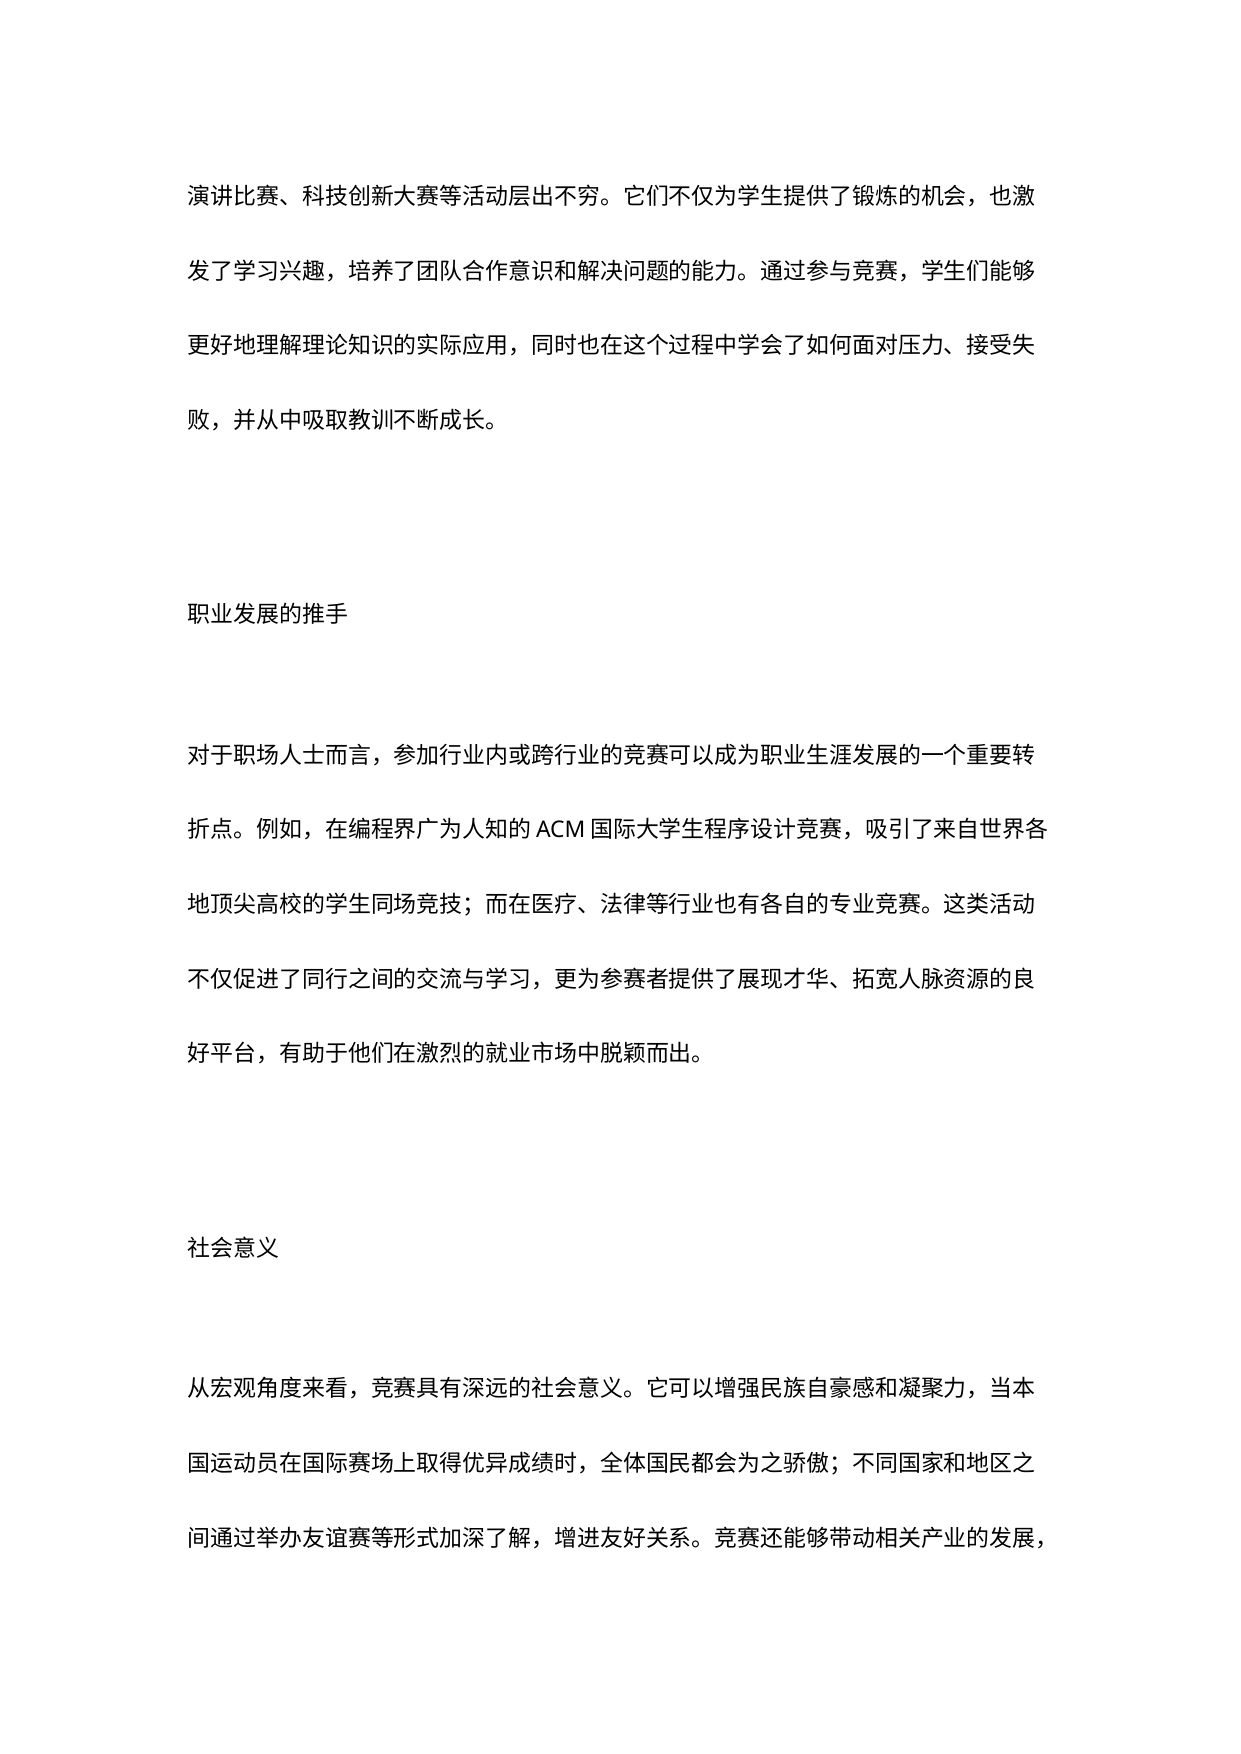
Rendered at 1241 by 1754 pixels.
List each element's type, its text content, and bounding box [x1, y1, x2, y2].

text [187, 1354, 1053, 1568]
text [187, 162, 1053, 451]
text 对于职场人士而言，参加行业内或跨行业的竞赛可以成为职业生涯发展的一个重要转折点。例如，在编程界广为人知的ACM国际大学生程序设计竞赛，吸引了来自世界各地顶尖高校的学生同场竞技；而在医疗、法律等行业也有各自的专业竞赛。这类活动不仅促进了同行之间的交流与学习，更为参赛者提供了展现才华、拓宽人脉资源的良好平台，有助于他们在激烈的就业市场中脱颖而出。 [187, 721, 1053, 1084]
text 社会意义 [187, 1214, 1053, 1279]
text 职业发展的推手 [187, 580, 1053, 645]
